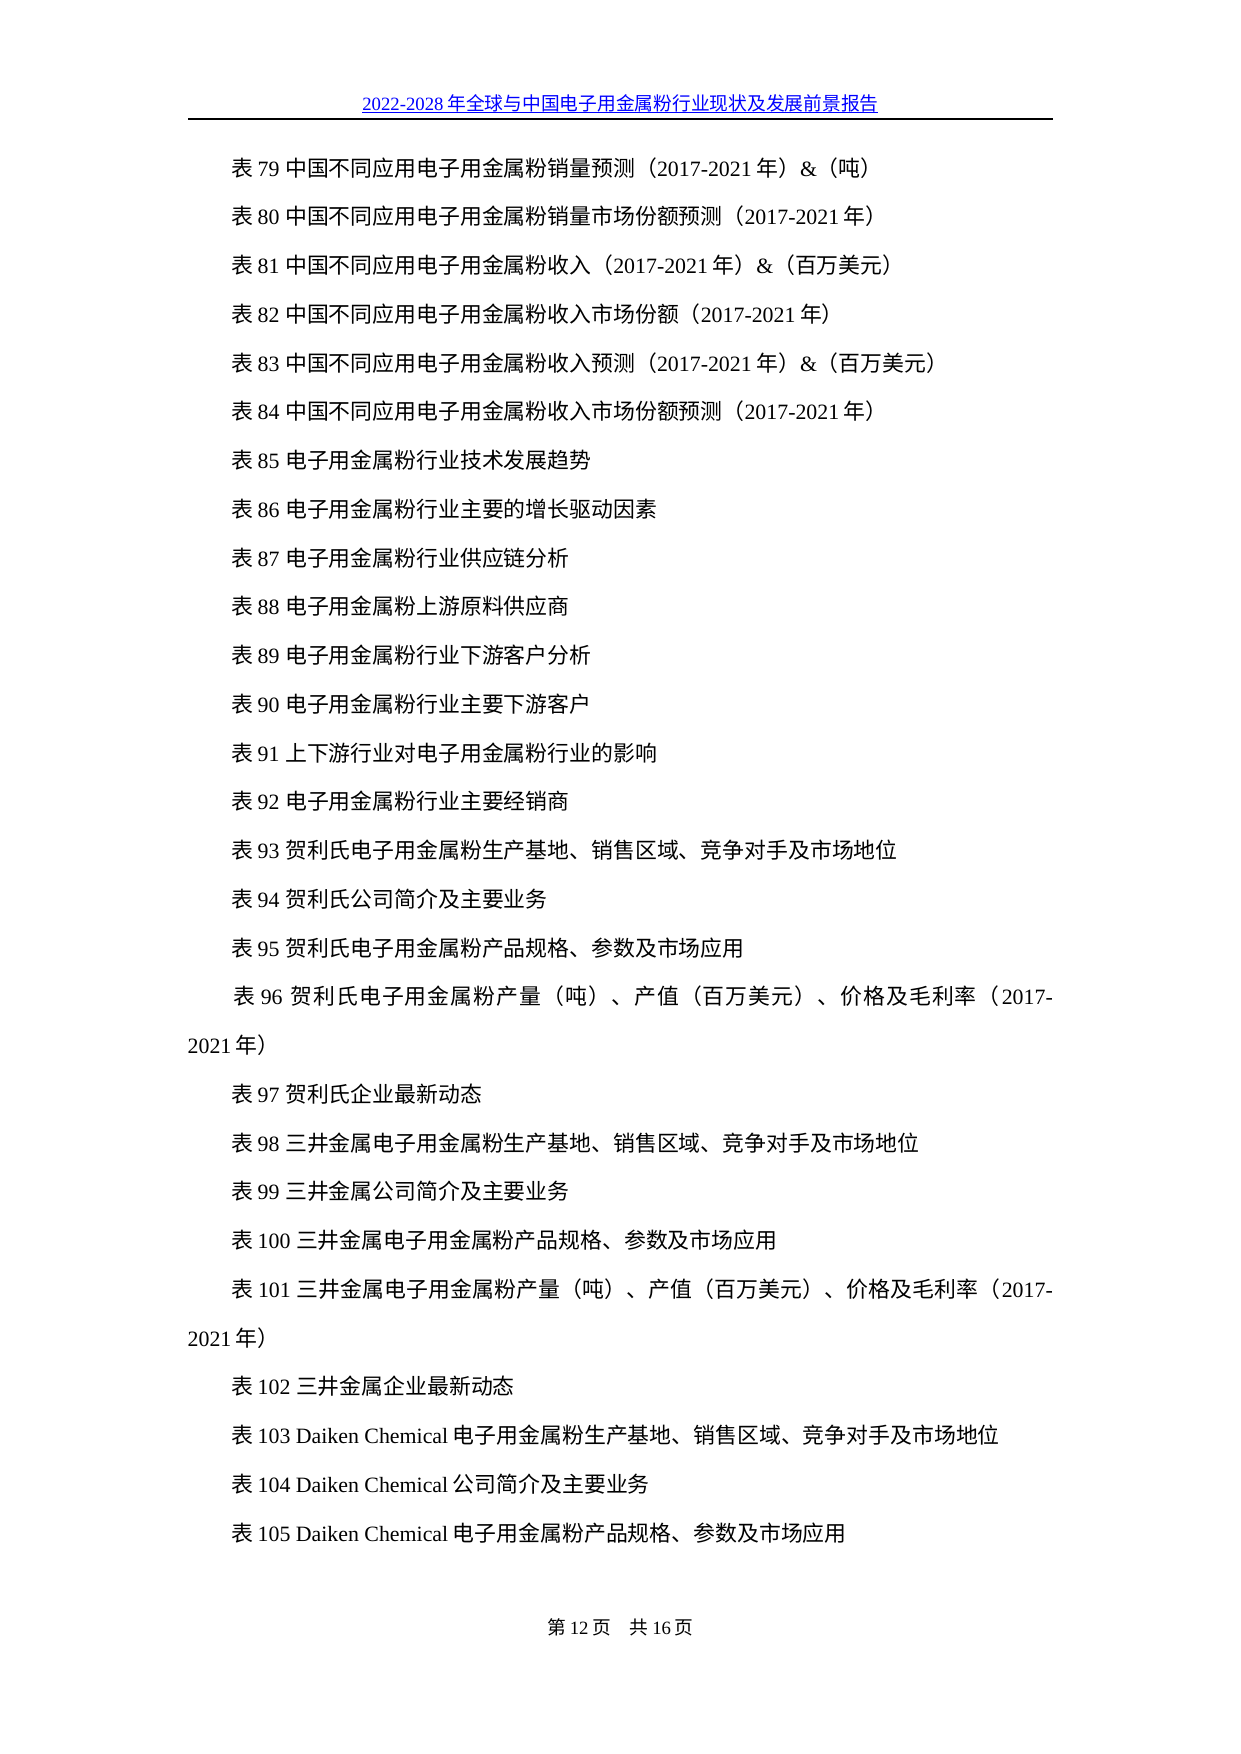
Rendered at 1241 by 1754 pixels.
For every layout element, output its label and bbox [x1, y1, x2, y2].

text [187, 150, 1053, 1548]
